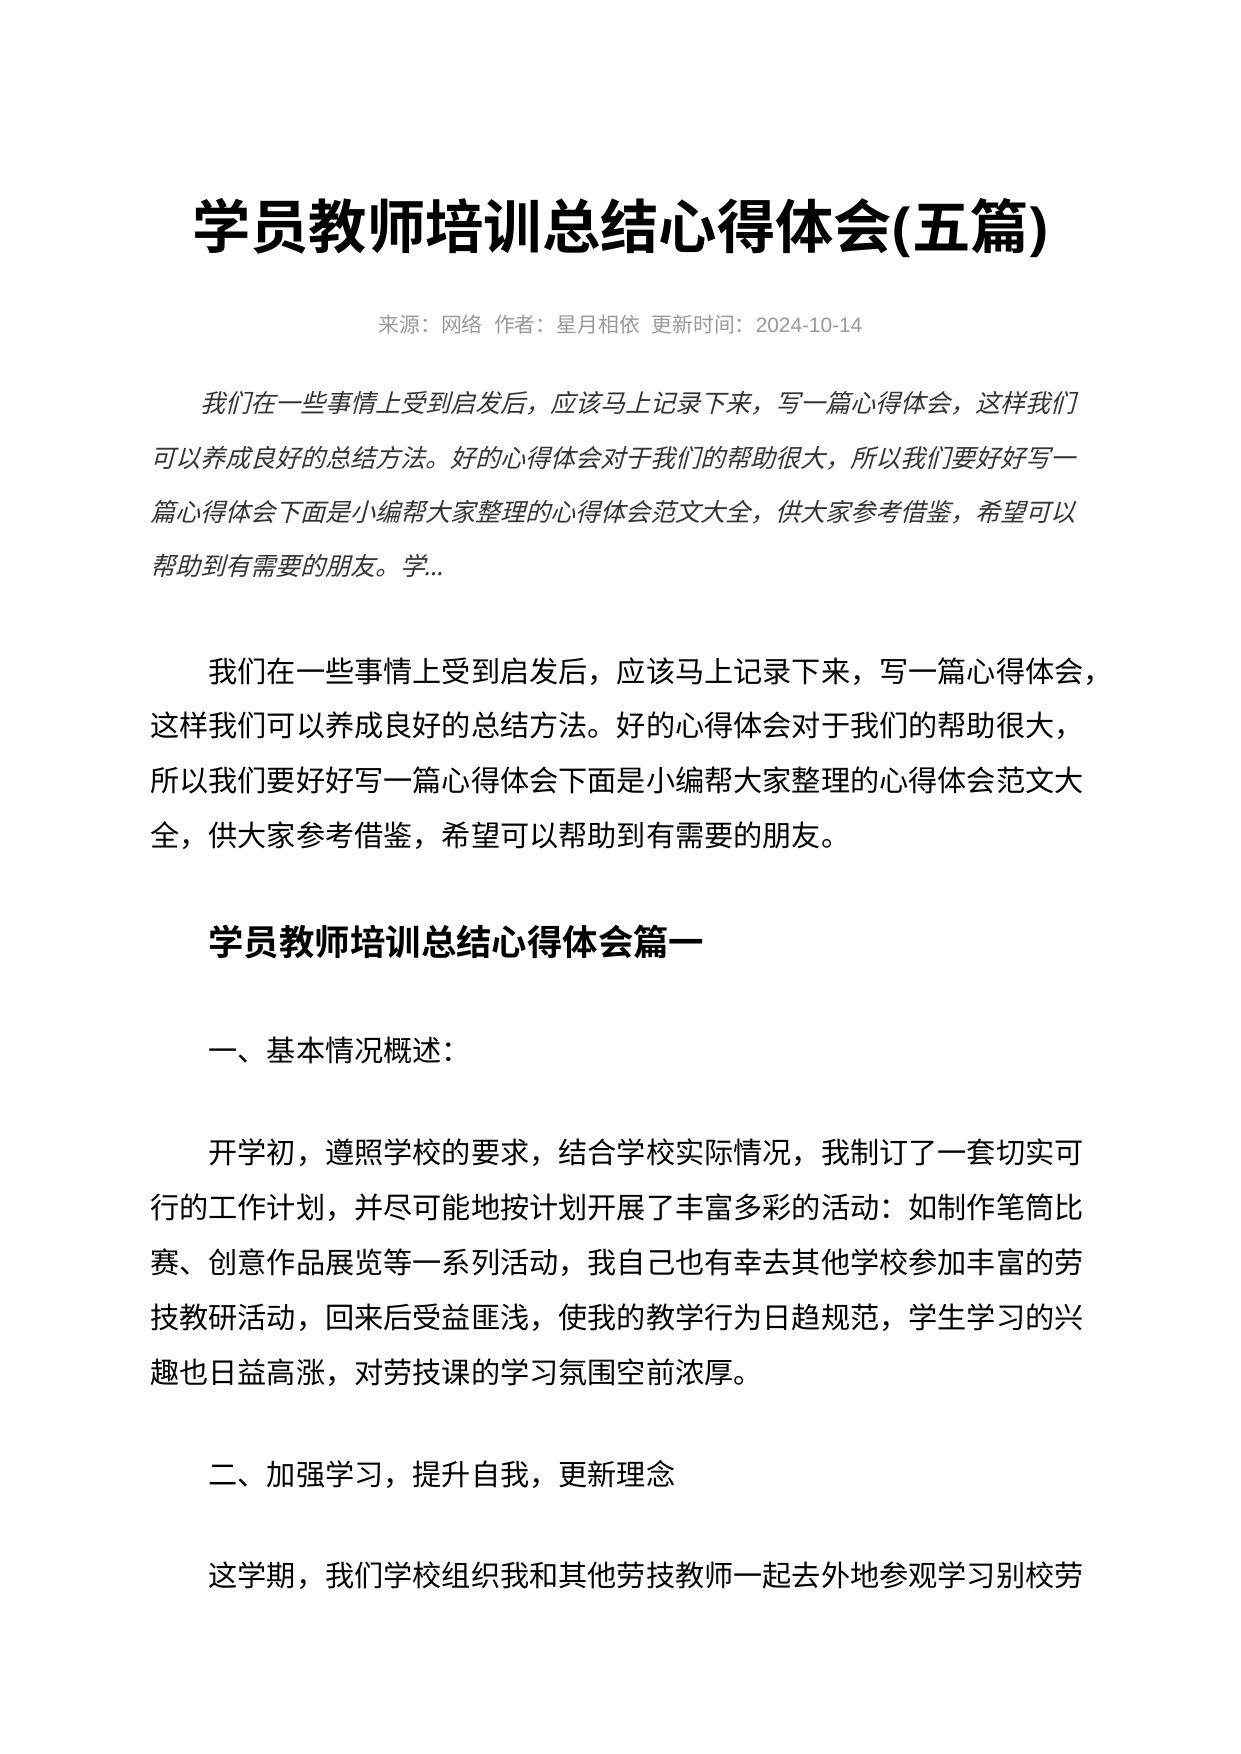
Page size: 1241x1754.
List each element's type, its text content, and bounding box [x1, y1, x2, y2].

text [150, 1553, 1090, 1595]
text 我们在一些事情上受到启发后，应该马上记录下来，写一篇心得体会，这样我们可以养成良好的总结方法。好的心得体会对于我们的帮助很大，所以我们要好好写一篇心得体会下面是小编帮大家整理的心得体会范文大全，供大家参考借鉴，希望可以帮助到有需要的朋友。 [150, 648, 1090, 855]
text 开学初，遵照学校的要求，结合学校实际情况，我制订了一套切实可行的工作计划，并尽可能地按计划开展了丰富多彩的活动：如制作笔筒比赛、创意作品展览等一系列活动，我自己也有幸去其他学校参加丰富的劳技教研活动，回来后受益匪浅，使我的教学行为日趋规范，学生学习的兴趣也日益高涨，对劳技课的学习氛围空前浓厚。 [150, 1130, 1090, 1392]
text 一、基本情况概述： [150, 1028, 1090, 1070]
text 二、加强学习，提升自我，更新理念 [150, 1451, 1090, 1493]
subtitle 学员教师培训总结心得体会(五篇) [150, 181, 1090, 266]
text 我们在一些事情上受到启发后，应该马上记录下来，写一篇心得体会，这样我们可以养成良好的总结方法。好的心得体会对于我们的帮助很大，所以我们要好好写一篇心得体会下面是小编帮大家整理的心得体会范文大全，供大家参考借鉴，希望可以帮助到有需要的朋友。学... [150, 384, 1090, 583]
text 学员教师培训总结心得体会篇一 [150, 914, 1090, 966]
text 来源：网络 作者：星月相依 更新时间：2024-10-14 [150, 313, 1090, 337]
